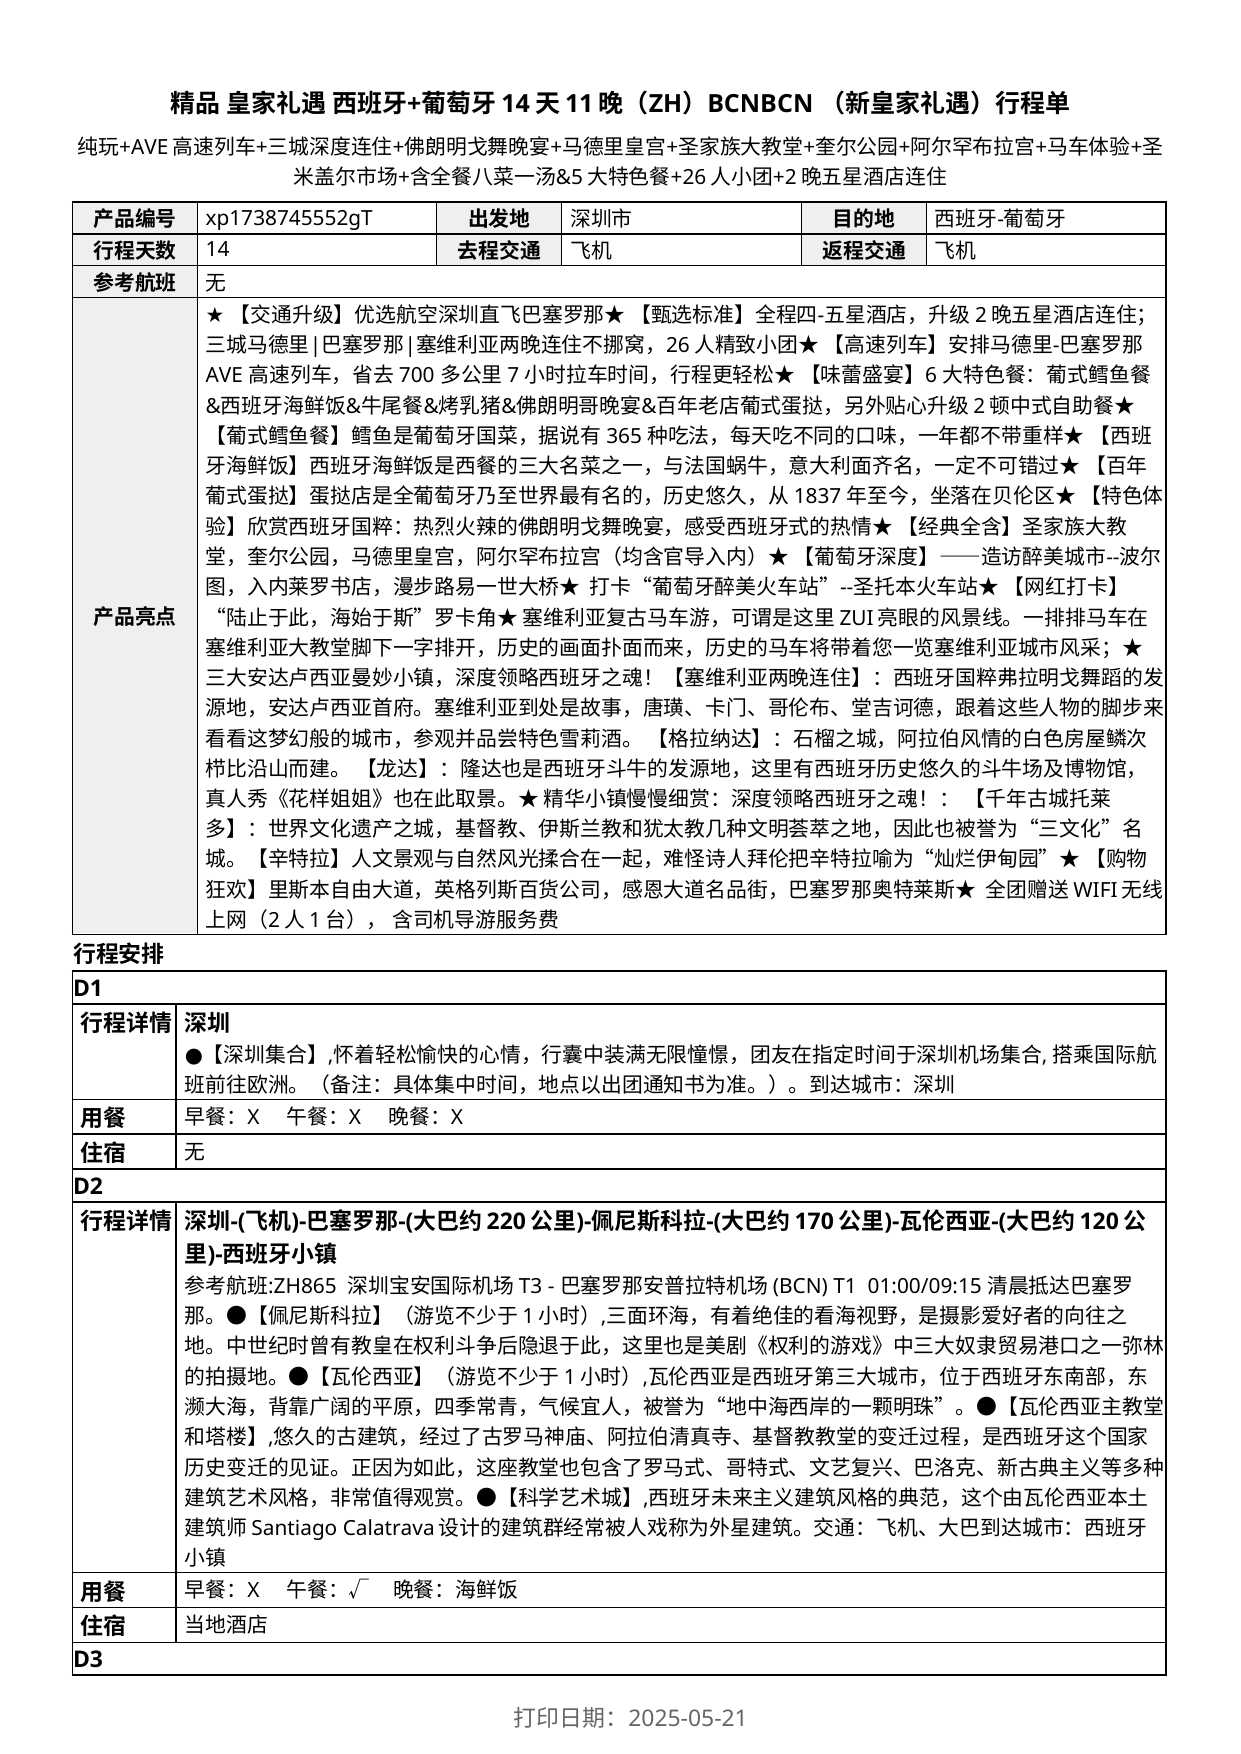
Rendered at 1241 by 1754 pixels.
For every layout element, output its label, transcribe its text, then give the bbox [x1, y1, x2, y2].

table_header 出发地 [437, 203, 561, 233]
table_cell 返程交通 [802, 235, 926, 265]
table_cell 住宿 [73, 1608, 175, 1641]
table_cell 行程天数 [73, 235, 197, 265]
table_cell D2 [73, 1170, 1165, 1201]
table_cell 无 [198, 266, 1165, 296]
table_cell 住宿 [73, 1135, 175, 1168]
table_header 深圳市 [562, 203, 801, 233]
table_cell 用餐 [73, 1100, 175, 1133]
table_header 目的地 [802, 203, 926, 233]
table_cell D3 [73, 1643, 1165, 1674]
table_cell 用餐 [73, 1573, 175, 1607]
table_cell 飞机 [927, 235, 1165, 265]
table_cell 行程详情 [73, 1203, 175, 1572]
table_cell 行程详情 [73, 1005, 175, 1098]
table_cell 无 [177, 1135, 1165, 1168]
table_cell 早餐：X 午餐：√ 晚餐：海鲜饭 [177, 1573, 1165, 1607]
text 精品 皇家礼遇 西班牙+葡萄牙14天11晚（ZH）BCNBCN （新皇家礼遇）行程单 [73, 83, 1167, 119]
table_cell 去程交通 [437, 235, 561, 265]
table_cell 参考航班 [73, 266, 197, 296]
table_cell 深圳 ●【深圳集合】,怀着轻松愉快的心情，行囊中装满无限憧憬，团友在指定时间于深圳机场集合, 搭乘国际航班前往欧洲。（备注：具体集中时间，地点以出团通知书为准。）。 [177, 1005, 1165, 1098]
table_cell 当地酒店 [177, 1608, 1165, 1641]
table_header xp1738745552gT [198, 203, 436, 233]
table_cell 飞机 [562, 235, 801, 265]
text 行程安排 [73, 936, 1167, 969]
table_header D1 [73, 972, 1165, 1003]
table_cell 深圳-(飞机)-巴塞罗那-(大巴约220公里)-佩尼斯科拉-(大巴约170公里)-瓦伦西亚-(大巴约120公里)-西班牙小镇 参考航班: [177, 1203, 1165, 1572]
table_cell 14 [198, 235, 436, 265]
table_header 产品编号 [73, 203, 197, 233]
table_cell ★ 【交通升级】优选航空深圳直飞巴塞罗那 [198, 298, 1165, 933]
table_header 西班牙-葡萄牙 [927, 203, 1165, 233]
table_cell 产品亮点 [73, 298, 197, 933]
table_cell 早餐：X 午餐：X 晚餐：X [177, 1100, 1165, 1133]
text 纯玩+AVE高速列车+三城深度连住+佛朗明戈舞晚宴+马德里皇宫+圣家族大教堂+奎尔公园+阿尔罕布拉宫+马车体验+圣米盖尔市场+含全餐八菜一汤&5大特色餐+26人小团+2晚五星酒店连住 [73, 130, 1167, 191]
